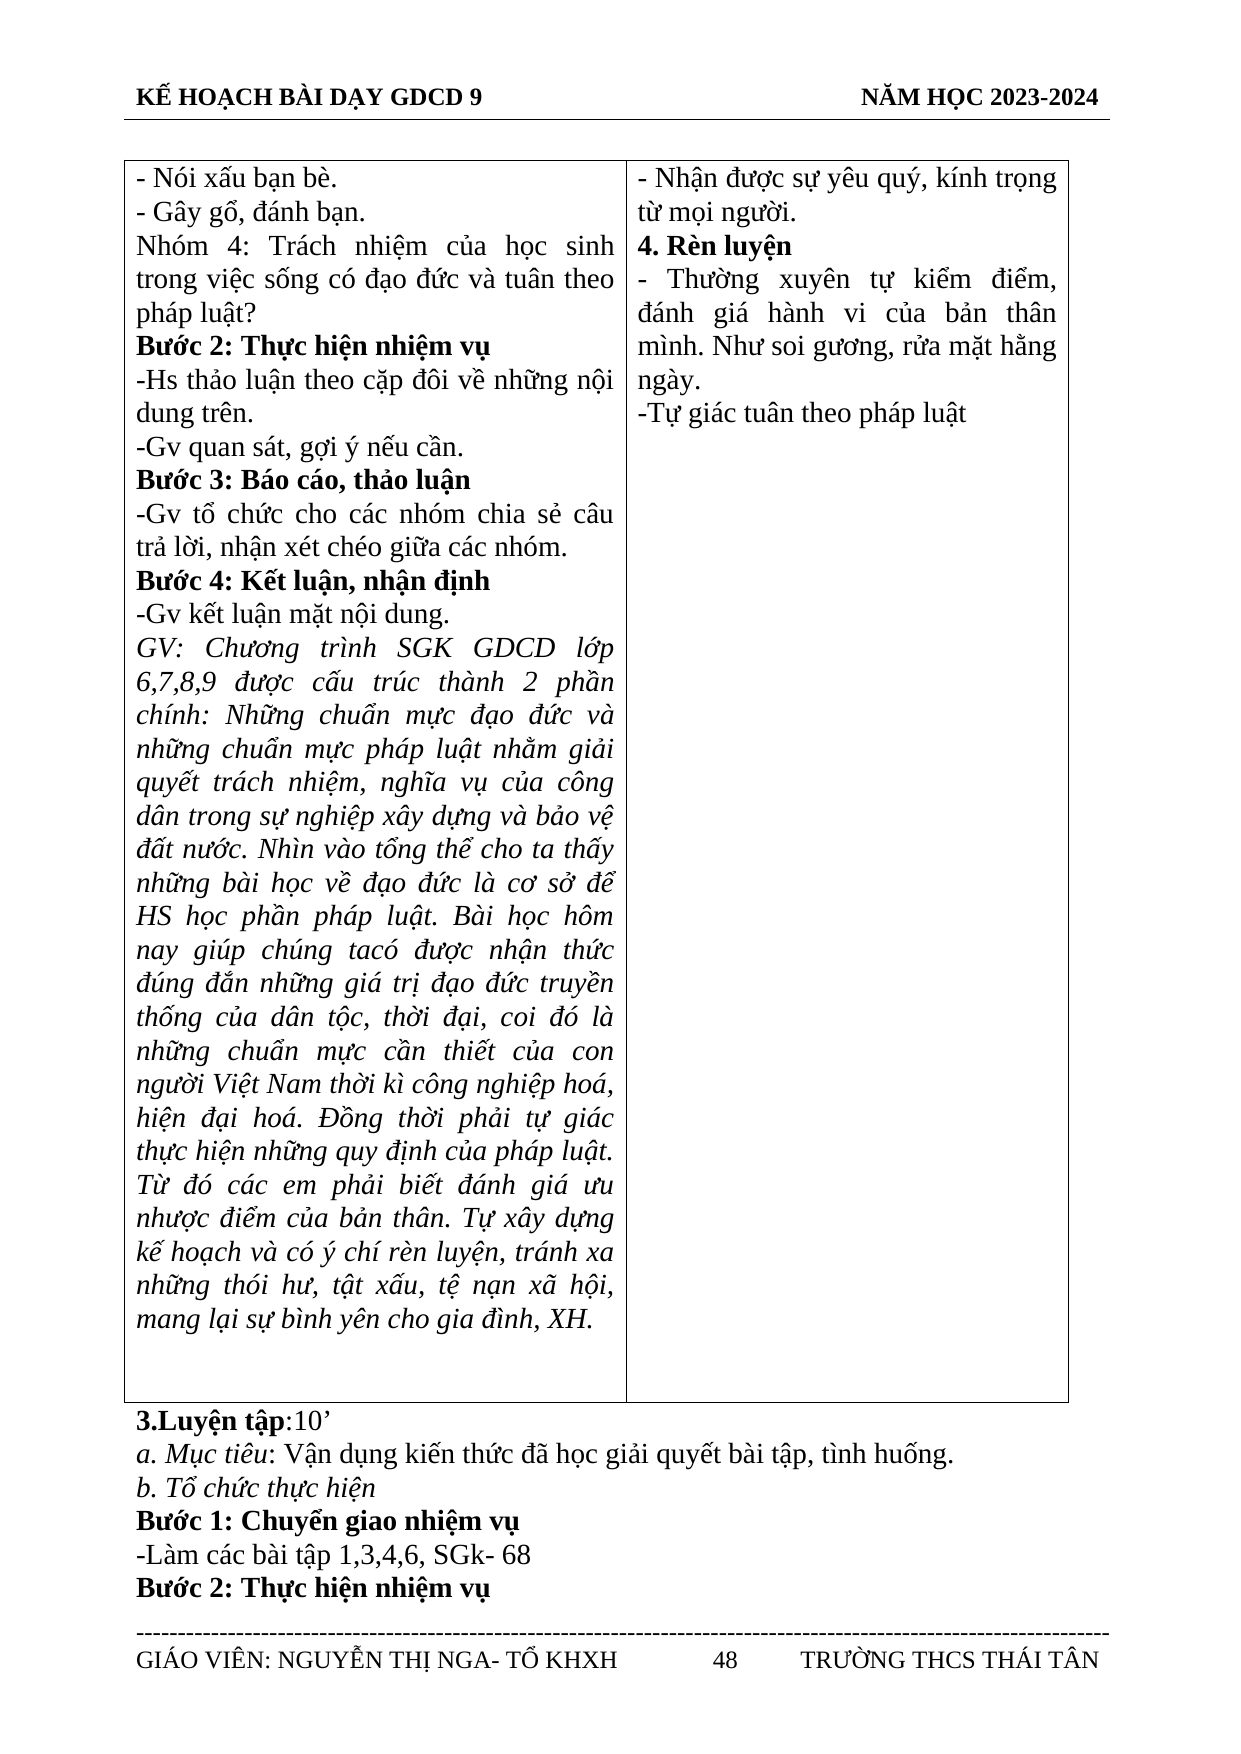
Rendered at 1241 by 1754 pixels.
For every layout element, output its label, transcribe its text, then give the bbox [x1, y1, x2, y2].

text Bước 1: Chuyển giao nhiệm vụ [136, 1503, 1122, 1537]
text b. Tổ chức thực hiện [136, 1470, 1122, 1503]
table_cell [125, 161, 626, 1402]
text 3.Luyện tập:10’ [136, 1403, 1122, 1436]
text Bước 2: Thực hiện nhiệm vụ [136, 1570, 1122, 1604]
text -Làm các bài tập 1,3,4,6, SGk- 68 [136, 1537, 1122, 1570]
text a. Mục tiêu: Vận dụng kiến thức đã học giải quyết bài tập, tình huống. [136, 1436, 1122, 1470]
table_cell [627, 161, 1068, 1402]
